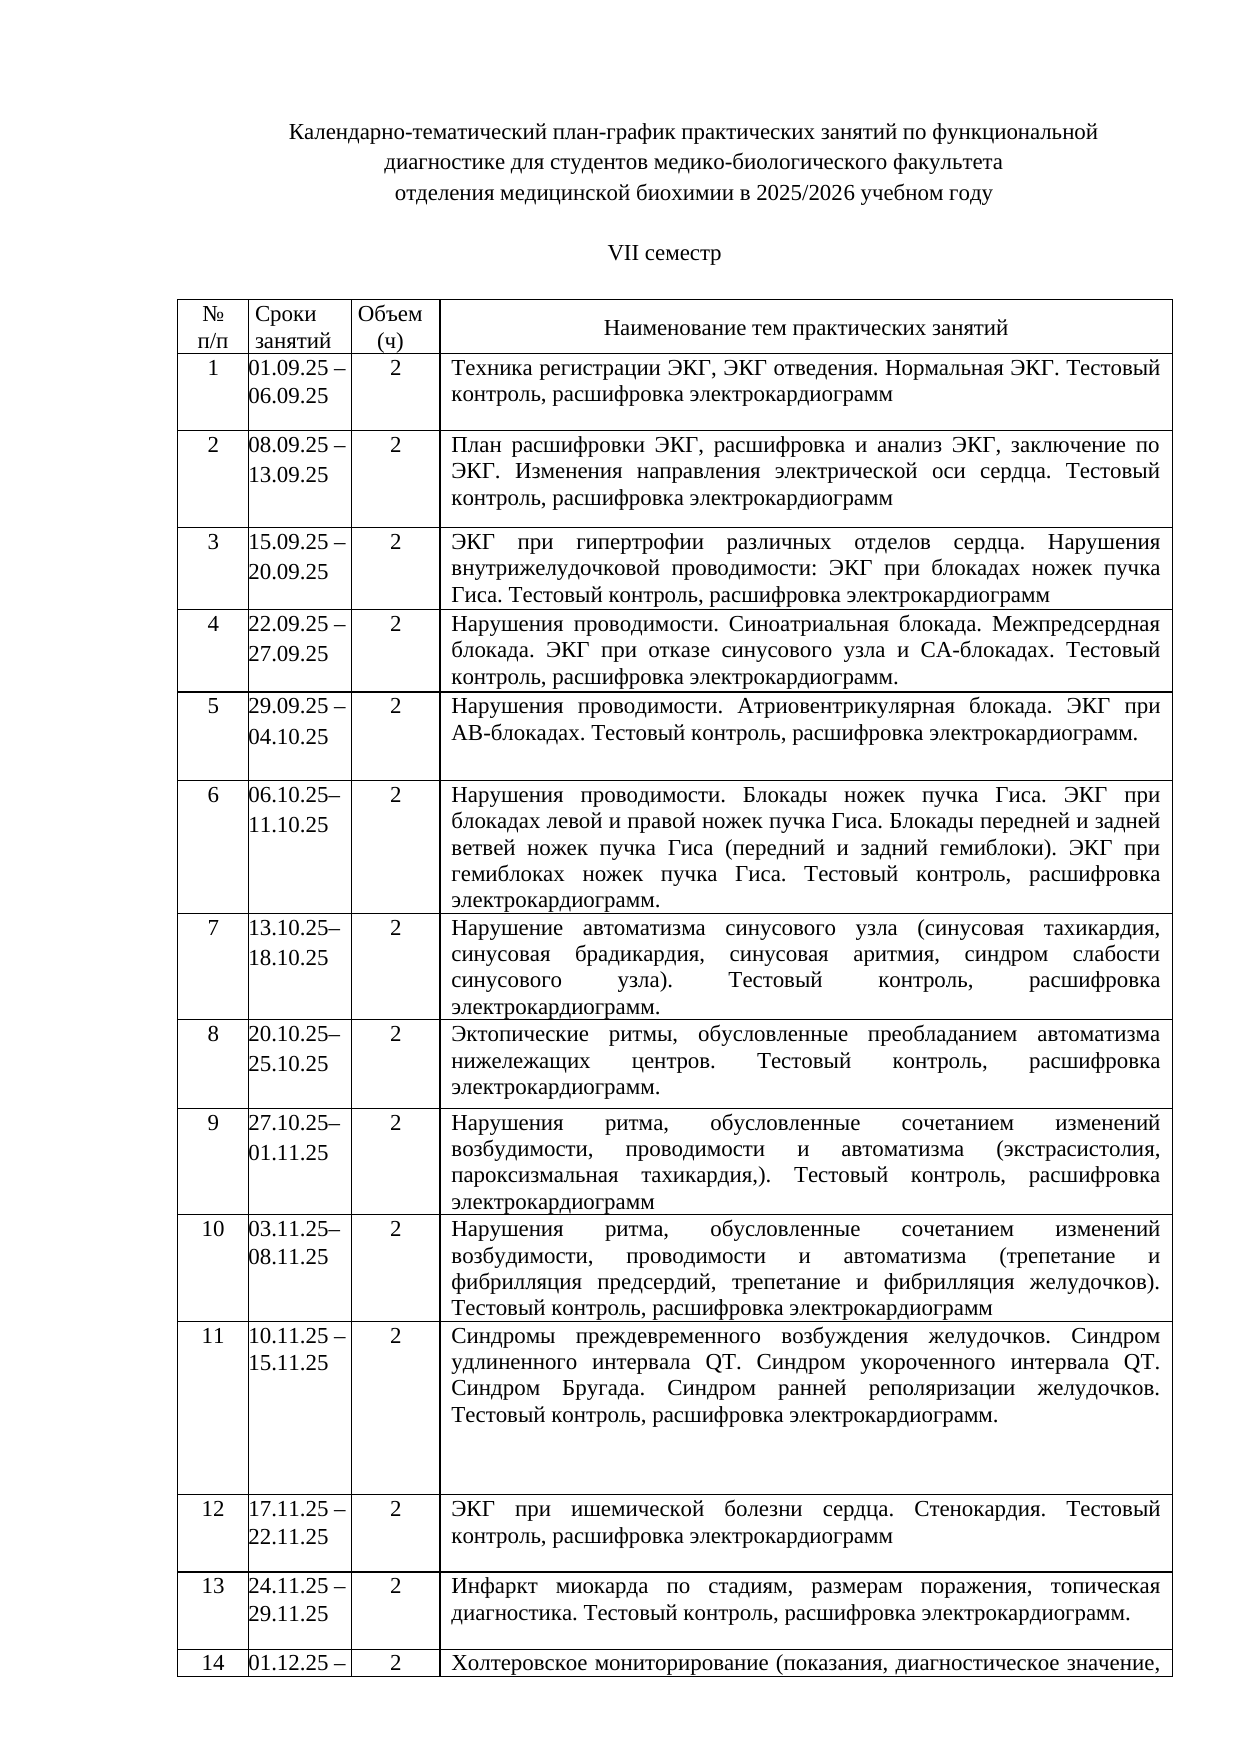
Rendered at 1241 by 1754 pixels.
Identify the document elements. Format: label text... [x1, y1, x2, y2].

table_header Объем (ч) [352, 300, 439, 353]
table_cell Нарушения проводимости. Блокады ножек пучка Гиса. ЭКГ при блокадах левой и правой ножек пучка Гиса. Блокады передней и задней ветвей ножек пучка Гиса (передний и задний гемиблоки). ЭКГ при гемиблоках ножек пучка Гиса. Тестовый контроль, расшифровка электрокардиограмм. [441, 781, 1172, 913]
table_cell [441, 1650, 1172, 1676]
table_cell 2 [352, 1020, 439, 1108]
table_cell Техника регистрации ЭКГ, ЭКГ отведения. Нормальная ЭКГ. Тестовый контроль, расшифровка электрокардиограмм [441, 354, 1172, 430]
table_cell 13.10.25–18.10.25 [249, 914, 351, 1019]
table_cell 2 [352, 354, 439, 430]
table_cell 9 [178, 1109, 248, 1214]
table_cell 10.11.25 –15.11.25 [249, 1322, 351, 1494]
table_cell 5 [178, 693, 248, 780]
table_cell 7 [178, 914, 248, 1019]
table_cell Эктопические ритмы, обусловленные преобладанием автоматизма нижележащих центров. Тестовый контроль, расшифровка электрокардиограмм. [441, 1020, 1172, 1108]
table_cell Инфаркт миокарда по стадиям, размерам поражения, топическая диагностика. Тестовый контроль, расшифровка электрокардиограмм. [441, 1573, 1172, 1648]
table_cell 2 [352, 1215, 439, 1321]
table_cell 08.09.25 – 13.09.25 [249, 431, 351, 527]
table_cell 06.10.25–11.10.25 [249, 781, 351, 913]
table_cell 15.09.25 –20.09.25 [249, 528, 351, 609]
table_cell Синдромы преждевременного возбуждения желудочков. Синдром удлиненного интервала QT. Синдром укороченного интервала QT. Синдром Бругада. Синдром ранней реполяризации желудочков. Тестовый контроль, расшифровка электрокардиограмм. [441, 1322, 1172, 1494]
table_cell Нарушения ритма, обусловленные сочетанием изменений возбудимости, проводимости и автоматизма (трепетание и фибрилляция предсердий, трепетание и фибрилляция желудочков). Тестовый контроль, расшифровка электрокардиограмм [441, 1215, 1172, 1321]
table_cell 03.11.25–08.11.25 [249, 1215, 351, 1321]
table_cell 2 [352, 431, 439, 527]
table_cell 13 [178, 1573, 248, 1648]
table_cell 2 [352, 914, 439, 1019]
table_cell 6 [178, 781, 248, 913]
table_header Наименование тем практических занятий [441, 300, 1172, 353]
table_cell Нарушение автоматизма синусового узла (синусовая тахикардия, синусовая брадикардия, синусовая аритмия, синдром слабости синусового узла). Тестовый контроль, расшифровка электрокардиограмм. [441, 914, 1172, 1019]
table_cell 2 [352, 1573, 439, 1648]
text VII семестр [177, 239, 1152, 265]
table_cell 22.09.25 –27.09.25 [249, 610, 351, 691]
table_cell 2 [352, 781, 439, 913]
table_cell 4 [178, 610, 248, 691]
table_cell Нарушения проводимости. Синоатриальная блокада. Межпредсердная блокада. ЭКГ при отказе синусового узла и СА-блокадах. Тестовый контроль, расшифровка электрокардиограмм. [441, 610, 1172, 691]
table_cell ЭКГ при ишемической болезни сердца. Стенокардия. Тестовый контроль, расшифровка электрокардиограмм [441, 1495, 1172, 1571]
table_header № п/п [178, 300, 248, 353]
table_cell 01.09.25 –06.09.25 [249, 354, 351, 430]
table_cell Нарушения ритма, обусловленные сочетанием изменений возбудимости, проводимости и автоматизма (экстрасистолия, пароксизмальная тахикардия,). Тестовый контроль, расшифровка электрокардиограмм [441, 1109, 1172, 1214]
table_cell 24.11.25 –29.11.25 [249, 1573, 351, 1648]
table_cell 27.10.25–01.11.25 [249, 1109, 351, 1214]
table_cell 20.10.25–25.10.25 [249, 1020, 351, 1108]
table_cell План расшифровки ЭКГ, расшифровка и анализ ЭКГ, заключение по ЭКГ. Изменения направления электрической оси сердца. Тестовый контроль, расшифровка электрокардиограмм [441, 431, 1172, 527]
table_cell 2 [352, 528, 439, 609]
table_cell 14 [178, 1650, 248, 1676]
table_cell 29.09.25 –04.10.25 [249, 693, 351, 780]
table_cell 8 [178, 1020, 248, 1108]
table_cell 2 [352, 1650, 439, 1676]
table_header Сроки занятий [249, 300, 351, 353]
table_cell 11 [178, 1322, 248, 1494]
text Календарно-тематический план-график практических занятий по функциональной диагностике для студентов медико-биологического факультета отделения медицинской биохимии в 2025/2026 учебном году [236, 118, 1152, 205]
table_cell 2 [352, 1495, 439, 1571]
table_cell 2 [352, 1109, 439, 1214]
table_cell ЭКГ при гипертрофии различных отделов сердца. Нарушения внутрижелудочковой проводимости: ЭКГ при блокадах ножек пучка Гиса. Тестовый контроль, расшифровка электрокардиограмм [441, 528, 1172, 609]
table_cell 10 [178, 1215, 248, 1321]
table_cell 3 [178, 528, 248, 609]
table_cell 2 [352, 693, 439, 780]
table_cell 2 [352, 1322, 439, 1494]
table_cell Нарушения проводимости. Атриовентрикулярная блокада. ЭКГ при АВ-блокадах. Тестовый контроль, расшифровка электрокардиограмм. [441, 693, 1172, 780]
table_cell 01.12.25 – 06.12.25 [249, 1650, 351, 1676]
table_cell 1 [178, 354, 248, 430]
table_cell 2 [178, 431, 248, 527]
table_cell 17.11.25 – 22.11.25 [249, 1495, 351, 1571]
table_cell 2 [352, 610, 439, 691]
table_cell 12 [178, 1495, 248, 1571]
